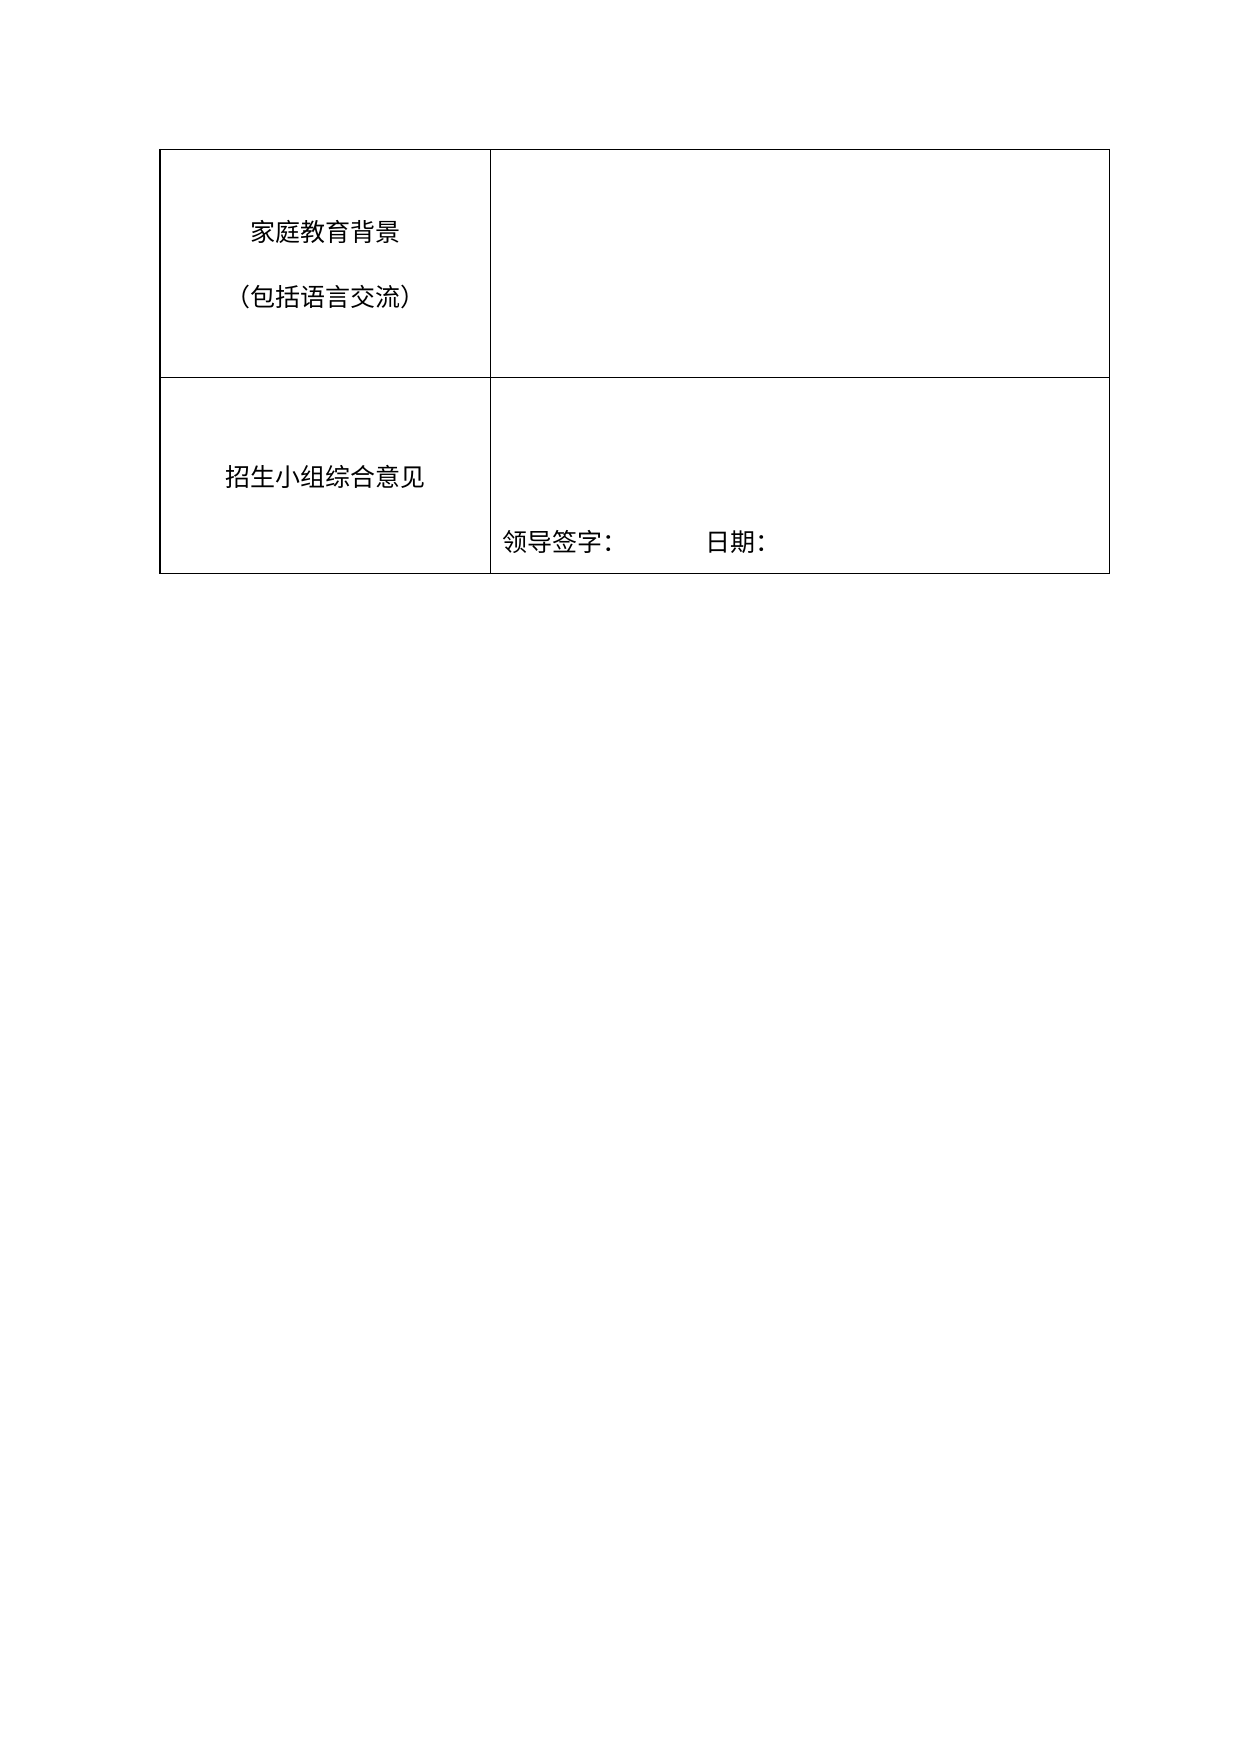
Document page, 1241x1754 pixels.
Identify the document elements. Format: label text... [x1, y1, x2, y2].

table_cell [491, 150, 1109, 377]
table_cell 招生小组综合意见 [161, 378, 490, 573]
table_cell 领导签字： 日期： [491, 378, 1109, 573]
table_cell 家庭教育背景 （包括语言交流） [161, 150, 490, 377]
